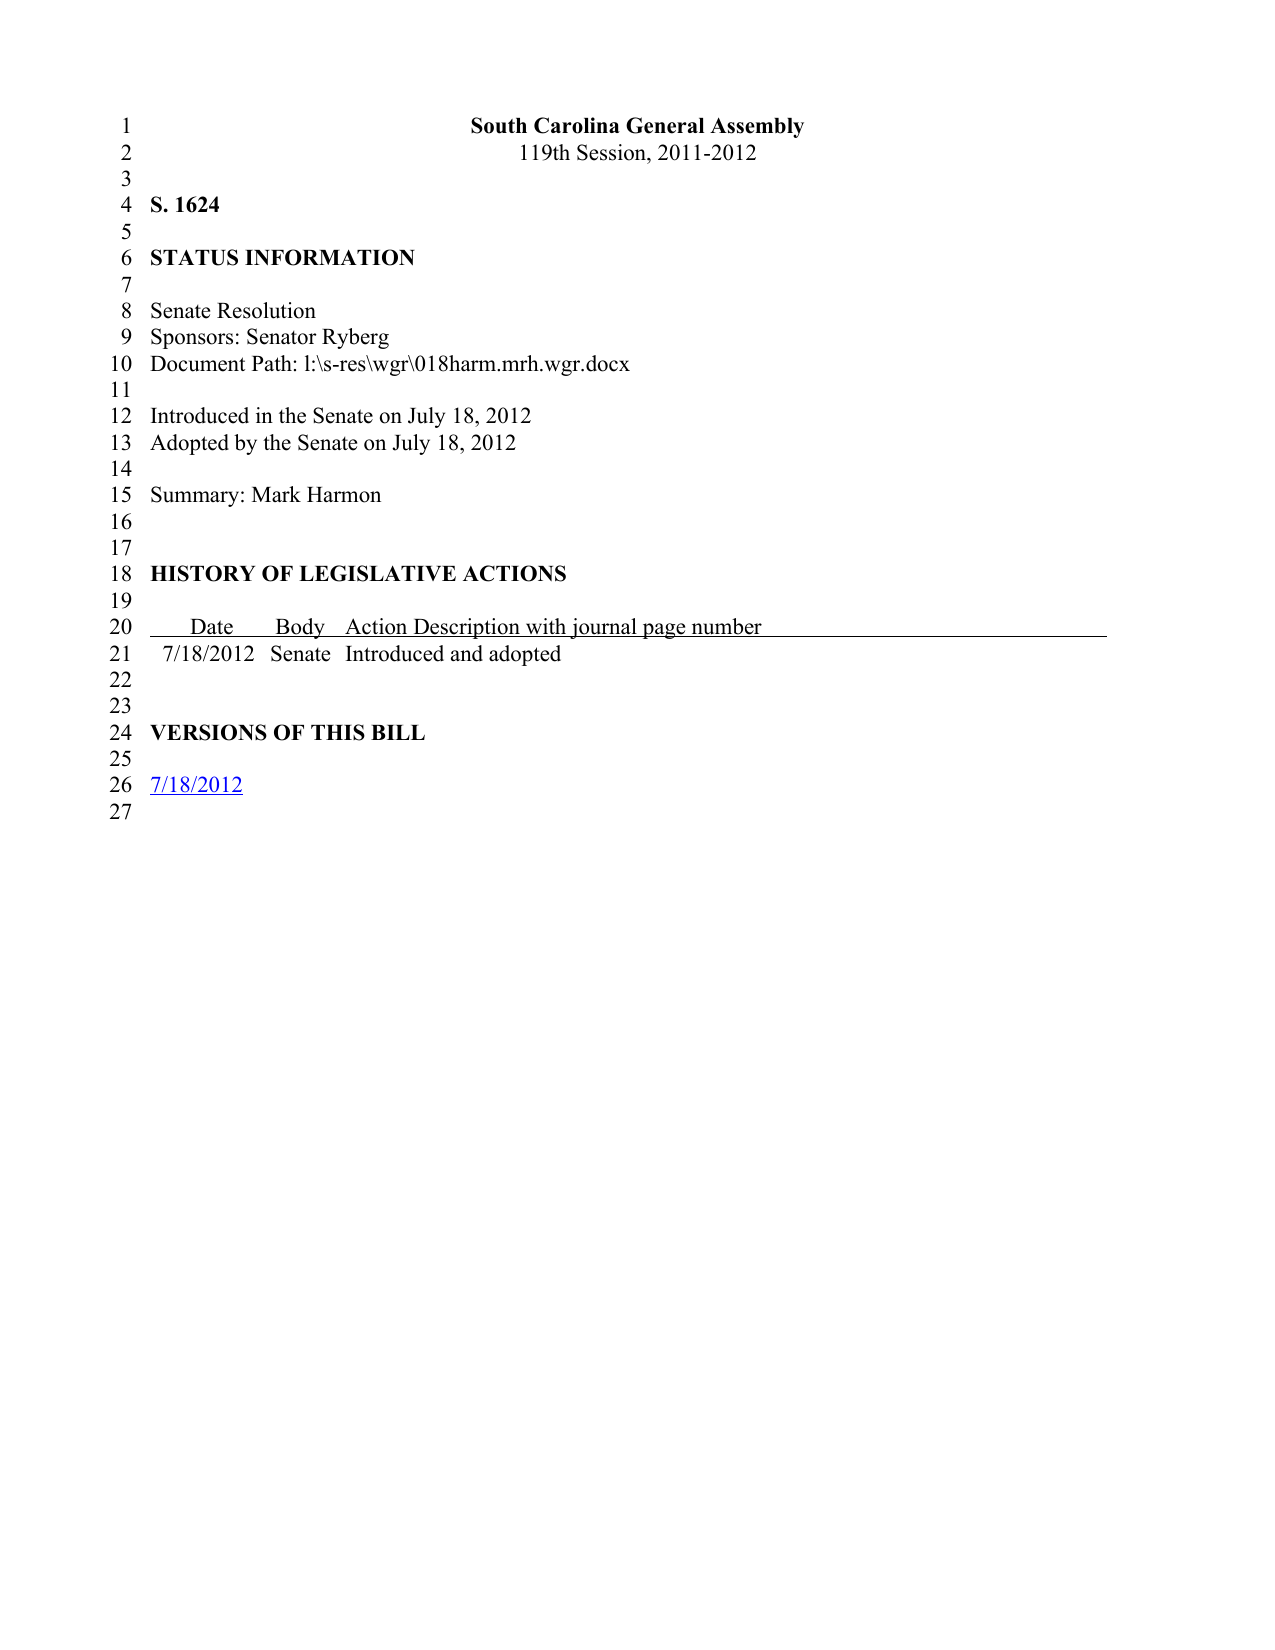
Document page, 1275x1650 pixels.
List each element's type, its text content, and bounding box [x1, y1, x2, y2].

text 7/18/2012 Senate Introduced and adopted [150, 639, 1125, 666]
text Senate Resolution [150, 297, 1125, 323]
text 119th Session, 2011-2012 [150, 139, 1125, 165]
text Summary: Mark Harmon [150, 481, 1125, 508]
text VERSIONS OF THIS BILL [150, 719, 1125, 745]
text Introduced in the Senate on July 18, 2012 [150, 402, 1125, 429]
text STATUS INFORMATION [150, 244, 1125, 271]
text South Carolina General Assembly [150, 112, 1125, 139]
text Document Path: l:\s-res\wgr\018harm.mrh.wgr.docx [150, 350, 1125, 376]
text 7/18/2012 [150, 771, 1125, 798]
text Adopted by the Senate on July 18, 2012 [150, 429, 1125, 455]
text Date Body Action Description with journal page number [150, 613, 1125, 639]
text Sponsors: Senator Ryberg [150, 323, 1125, 350]
text S. 1624 [150, 192, 1125, 218]
text HISTORY OF LEGISLATIVE ACTIONS [150, 561, 1125, 587]
